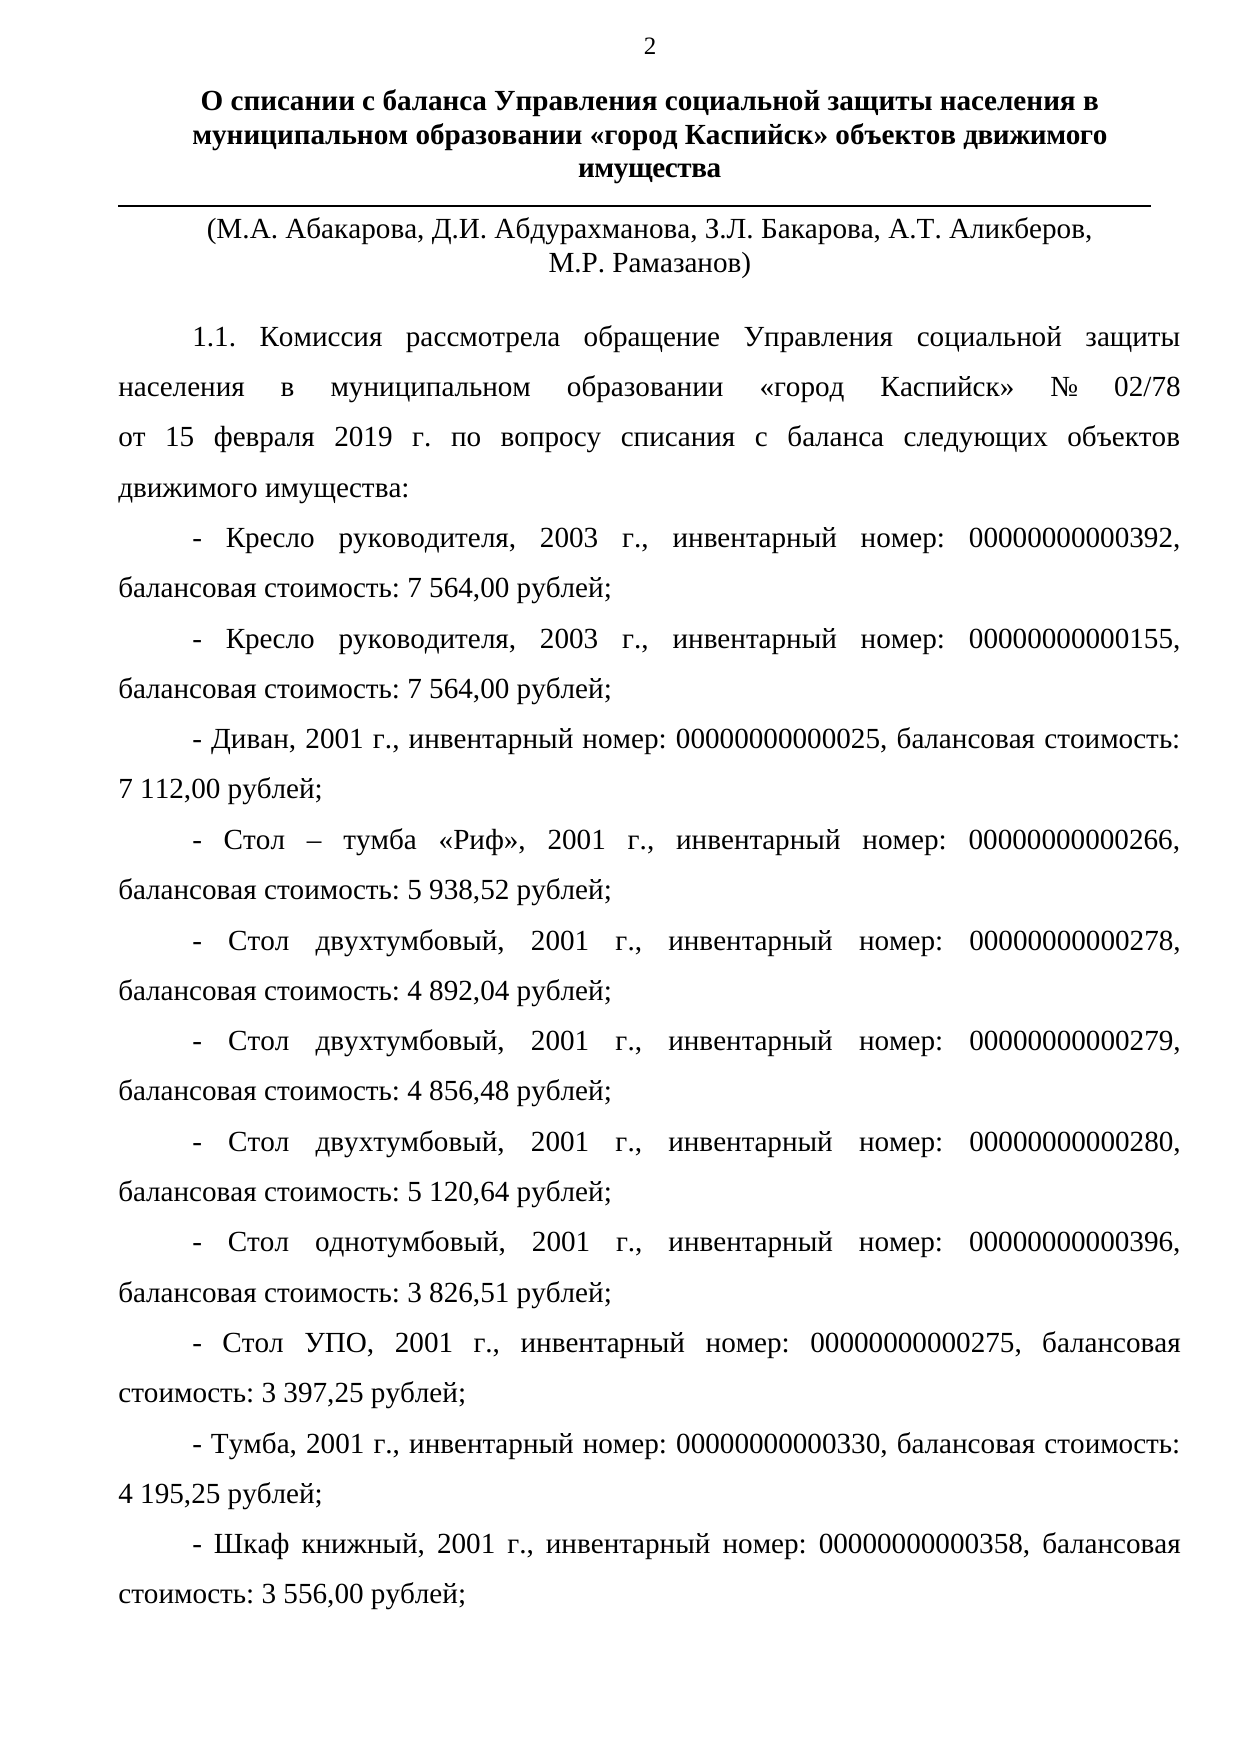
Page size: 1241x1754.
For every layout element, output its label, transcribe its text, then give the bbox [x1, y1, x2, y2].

text - Кресло руководителя, 2003 г., инвентарный номер: 00000000000392, балансовая стоимость: 7 564,00 рублей; [118, 520, 1181, 604]
list О списании с баланса Управления социальной защиты населения в муниципальном образовании «город Каспийск» объектов движимого имущества [118, 83, 1181, 184]
text - Диван, 2001 г., инвентарный номер: 00000000000025, балансовая стоимость: 7 112,00 рублей; [118, 721, 1181, 805]
text - Стол однотумбовый, 2001 г., инвентарный номер: 00000000000396, балансовая стоимость: 3 826,51 рублей; [118, 1224, 1181, 1308]
text - Стол двухтумбовый, 2001 г., инвентарный номер: 00000000000280, балансовая стоимость: 5 120,64 рублей; [118, 1124, 1181, 1208]
text - Стол двухтумбовый, 2001 г., инвентарный номер: 00000000000278, балансовая стоимость: 4 892,04 рублей; [118, 923, 1181, 1006]
text 1.1. Комиссия рассмотрела обращение Управления социальной защиты населения в муниципальном образовании «город Каспийск» № 02/78 от 15 февраля 2019 г. по вопросу списания с баланса следующих объектов движимого имущества: [118, 319, 1181, 503]
text - Стол УПО, 2001 г., инвентарный номер: 00000000000275, балансовая стоимость: 3 397,25 рублей; [118, 1325, 1181, 1409]
text - Шкаф книжный, 2001 г., инвентарный номер: 00000000000358, балансовая стоимость: 3 556,00 рублей; [118, 1526, 1181, 1610]
text - Стол – тумба «Риф», 2001 г., инвентарный номер: 00000000000266, балансовая стоимость: 5 938,52 рублей; [118, 822, 1181, 906]
text - Стол двухтумбовый, 2001 г., инвентарный номер: 00000000000279, балансовая стоимость: 4 856,48 рублей; [118, 1023, 1181, 1107]
text (М.А. Абакарова, Д.И. Абдурахманова, З.Л. Бакарова, А.Т. Аликберов, М.Р. Рамазанов) [118, 212, 1181, 279]
text - Тумба, 2001 г., инвентарный номер: 00000000000330, балансовая стоимость: 4 195,25 рублей; [118, 1426, 1181, 1509]
text - Кресло руководителя, 2003 г., инвентарный номер: 00000000000155, балансовая стоимость: 7 564,00 рублей; [118, 621, 1181, 704]
